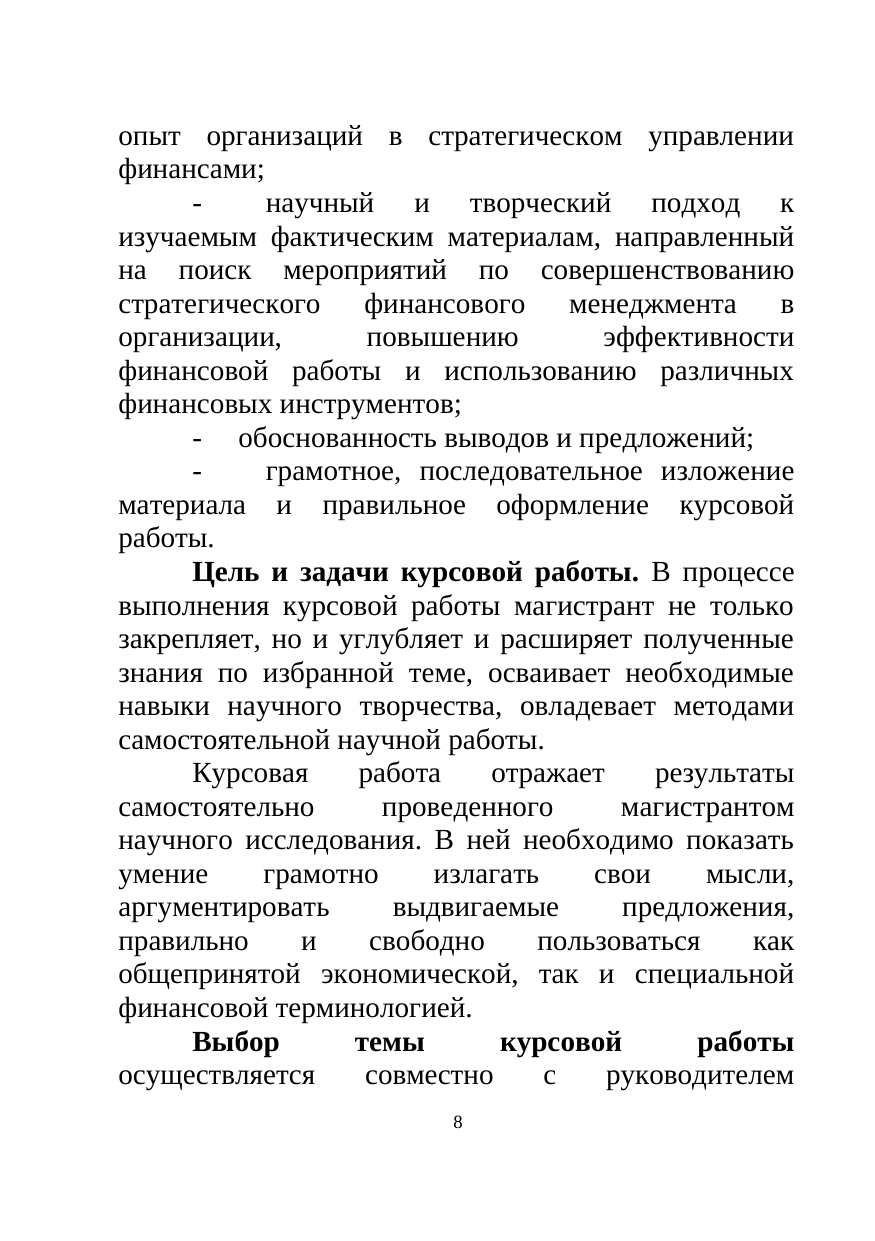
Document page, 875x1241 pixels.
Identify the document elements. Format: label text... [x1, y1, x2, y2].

text - грамотное, последовательное изложение материала и правильное оформление курсовой работы. [118, 453, 794, 554]
text - научный и творческий подход к изучаемым фактическим материалам, направленный на поиск мероприятий по совершенствованию стратегического финансового менеджмента в организации, повышению эффективности финансовой работы и использованию различных финансовых инструментов; [118, 185, 794, 420]
text Курсовая работа отражает результаты самостоятельно проведенного магистрантом научного исследования. В ней необходимо показать умение грамотно излагать свои мысли, аргументировать выдвигаемые предложения, правильно и свободно пользоваться как общепринятой экономической, так и специальной финансовой терминологией. [118, 755, 794, 1024]
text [118, 118, 794, 185]
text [118, 1024, 794, 1091]
text Цель и задачи курсовой работы. В процессе выполнения курсовой работы магистрант не только закрепляет, но и углубляет и расширяет полученные знания по избранной теме, осваивает необходимые навыки научного творчества, овладевает методами самостоятельной научной работы. [118, 554, 794, 755]
text - обоснованность выводов и предложений; [118, 420, 794, 453]
